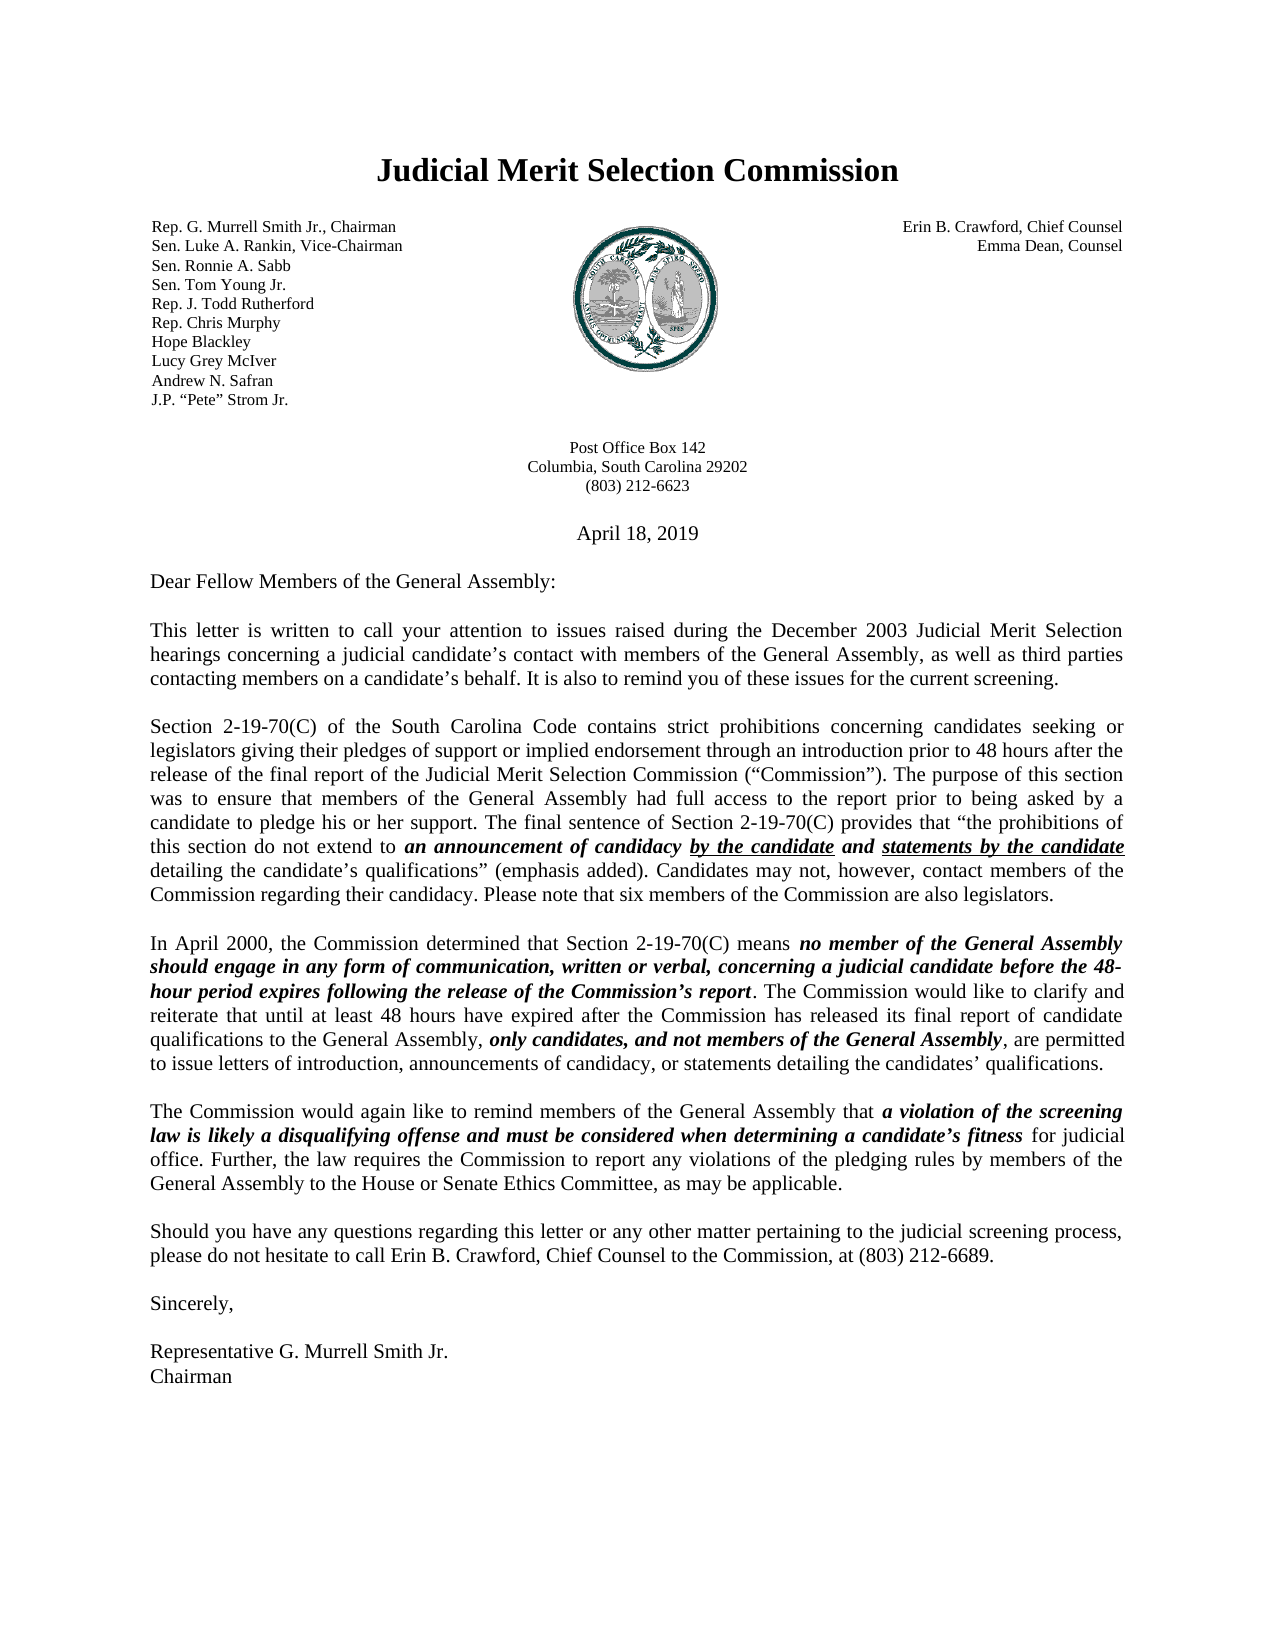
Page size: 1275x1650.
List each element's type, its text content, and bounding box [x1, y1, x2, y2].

text In April 2000, the Commission determined that Section 2-19-70(C) means no member of the General Assembly should engage in any form of communication, written or verbal, concerning a judicial candidate before the 48-hour period expires following the release of the Commission’s report. The Commission would like to clarify and reiterate that until at least 48 hours have expired after the Commission has released its final report of candidate qualifications to the General Assembly, only candidates, and not members of the General Assembly, are permitted to issue letters of introduction, announcements of candidacy, or statements detailing the candidates’ qualifications. [150, 930, 1125, 1075]
text April 18, 2019 [150, 521, 1125, 545]
text Should you have any questions regarding this letter or any other matter pertaining to the judicial screening process, please do not hesitate to call Erin B. Crawford, Chief Counsel to the Commission, at (803) 212-6689. [150, 1219, 1125, 1267]
text Sincerely, [150, 1291, 1125, 1315]
text Representative G. Murrell Smith Jr. [150, 1339, 1125, 1363]
text This letter is written to call your attention to issues raised during the December 2003 Judicial Merit Selection hearings concerning a judicial candidate’s contact with members of the General Assembly, as well as third parties contacting members on a candidate’s behalf. It is also to remind you of these issues for the current screening. [150, 618, 1125, 690]
text Chairman [150, 1363, 1125, 1388]
text Columbia, South Carolina 29202 [150, 457, 1125, 476]
table_header [534, 217, 731, 409]
text (803) 212-6623 [150, 476, 1125, 495]
text Section 2-19-70(C) of the South Carolina Code contains strict prohibitions concerning candidates seeking or legislators giving their pledges of support or implied endorsement through an introduction prior to 48 hours after the release of the final report of the Judicial Merit Selection Commission (“Commission”). The purpose of this section was to ensure that members of the General Assembly had full access to the report prior to being asked by a candidate to pledge his or her support. The final sentence of Section 2-19-70(C) provides that “the prohibitions of this section do not extend to an announcement of candidacy by the candidate and statements by the candidate detailing the candidate’s qualifications” (emphasis added). Candidates may not, however, contact members of the Commission regarding their candidacy. Please note that six members of the Commission are also legislators. [150, 714, 1125, 906]
table_header Erin B. Crawford, Chief Counsel Emma Dean, Counsel [731, 217, 1134, 409]
text Dear Fellow Members of the General Assembly: [150, 569, 1125, 593]
text Judicial Merit Selection Commission [150, 150, 1125, 188]
text Post Office Box 142 [150, 437, 1125, 457]
table_header Rep. G. Murrell Smith Jr., Chairman Sen. Luke A. Rankin, Vice-Chairman Sen. Ronnie A. Sabb Sen. Tom Young Jr. Rep. J. Todd Rutherford Rep. Chris Murphy Hope Blackley Lucy Grey McIver Andrew N. Safran J.P. “Pete” Strom Jr. [140, 217, 534, 409]
text The Commission would again like to remind members of the General Assembly that a violation of the screening law is likely a disqualifying offense and must be considered when determining a candidate’s fitness for judicial office. Further, the law requires the Commission to report any violations of the pledging rules by members of the General Assembly to the House or Senate Ethics Committee, as may be applicable. [150, 1099, 1125, 1195]
